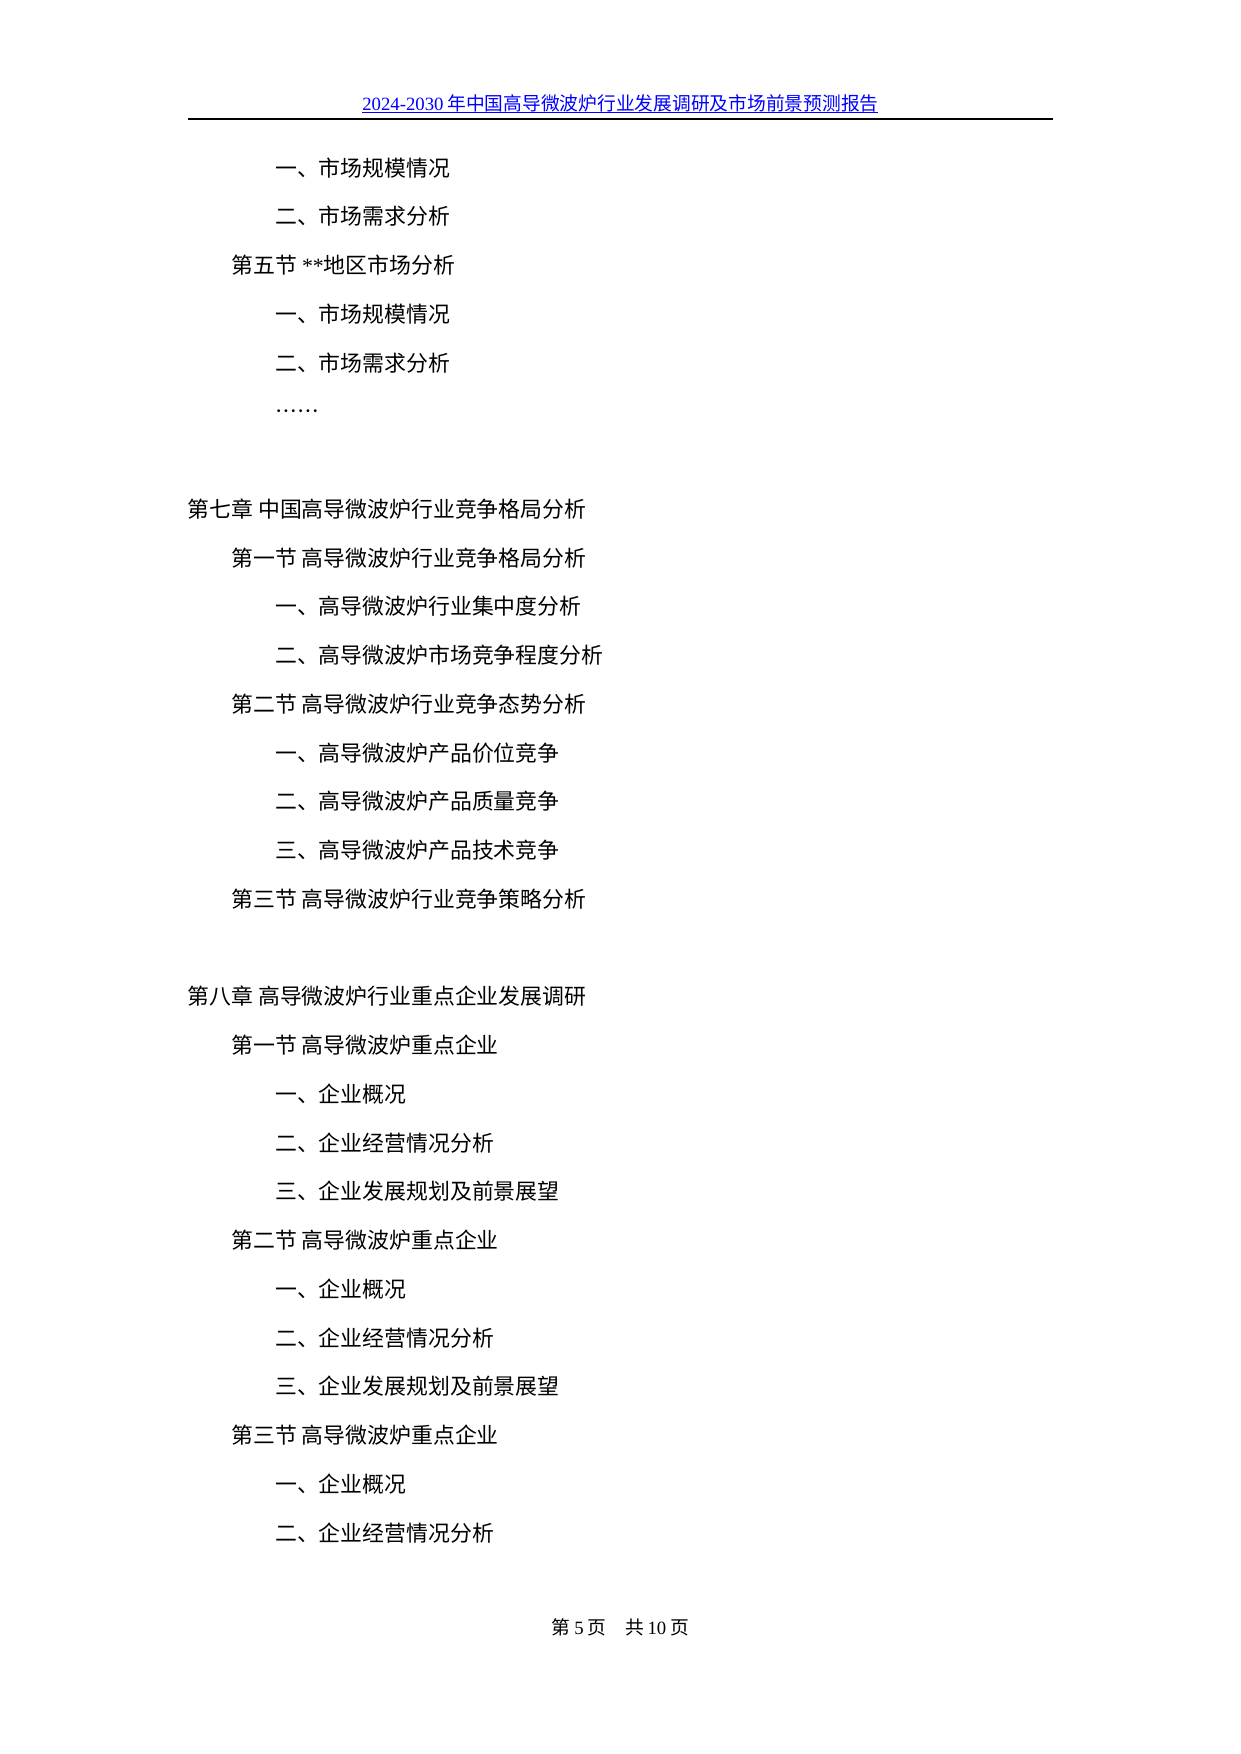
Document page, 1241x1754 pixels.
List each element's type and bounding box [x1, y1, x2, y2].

text [187, 150, 1053, 1548]
